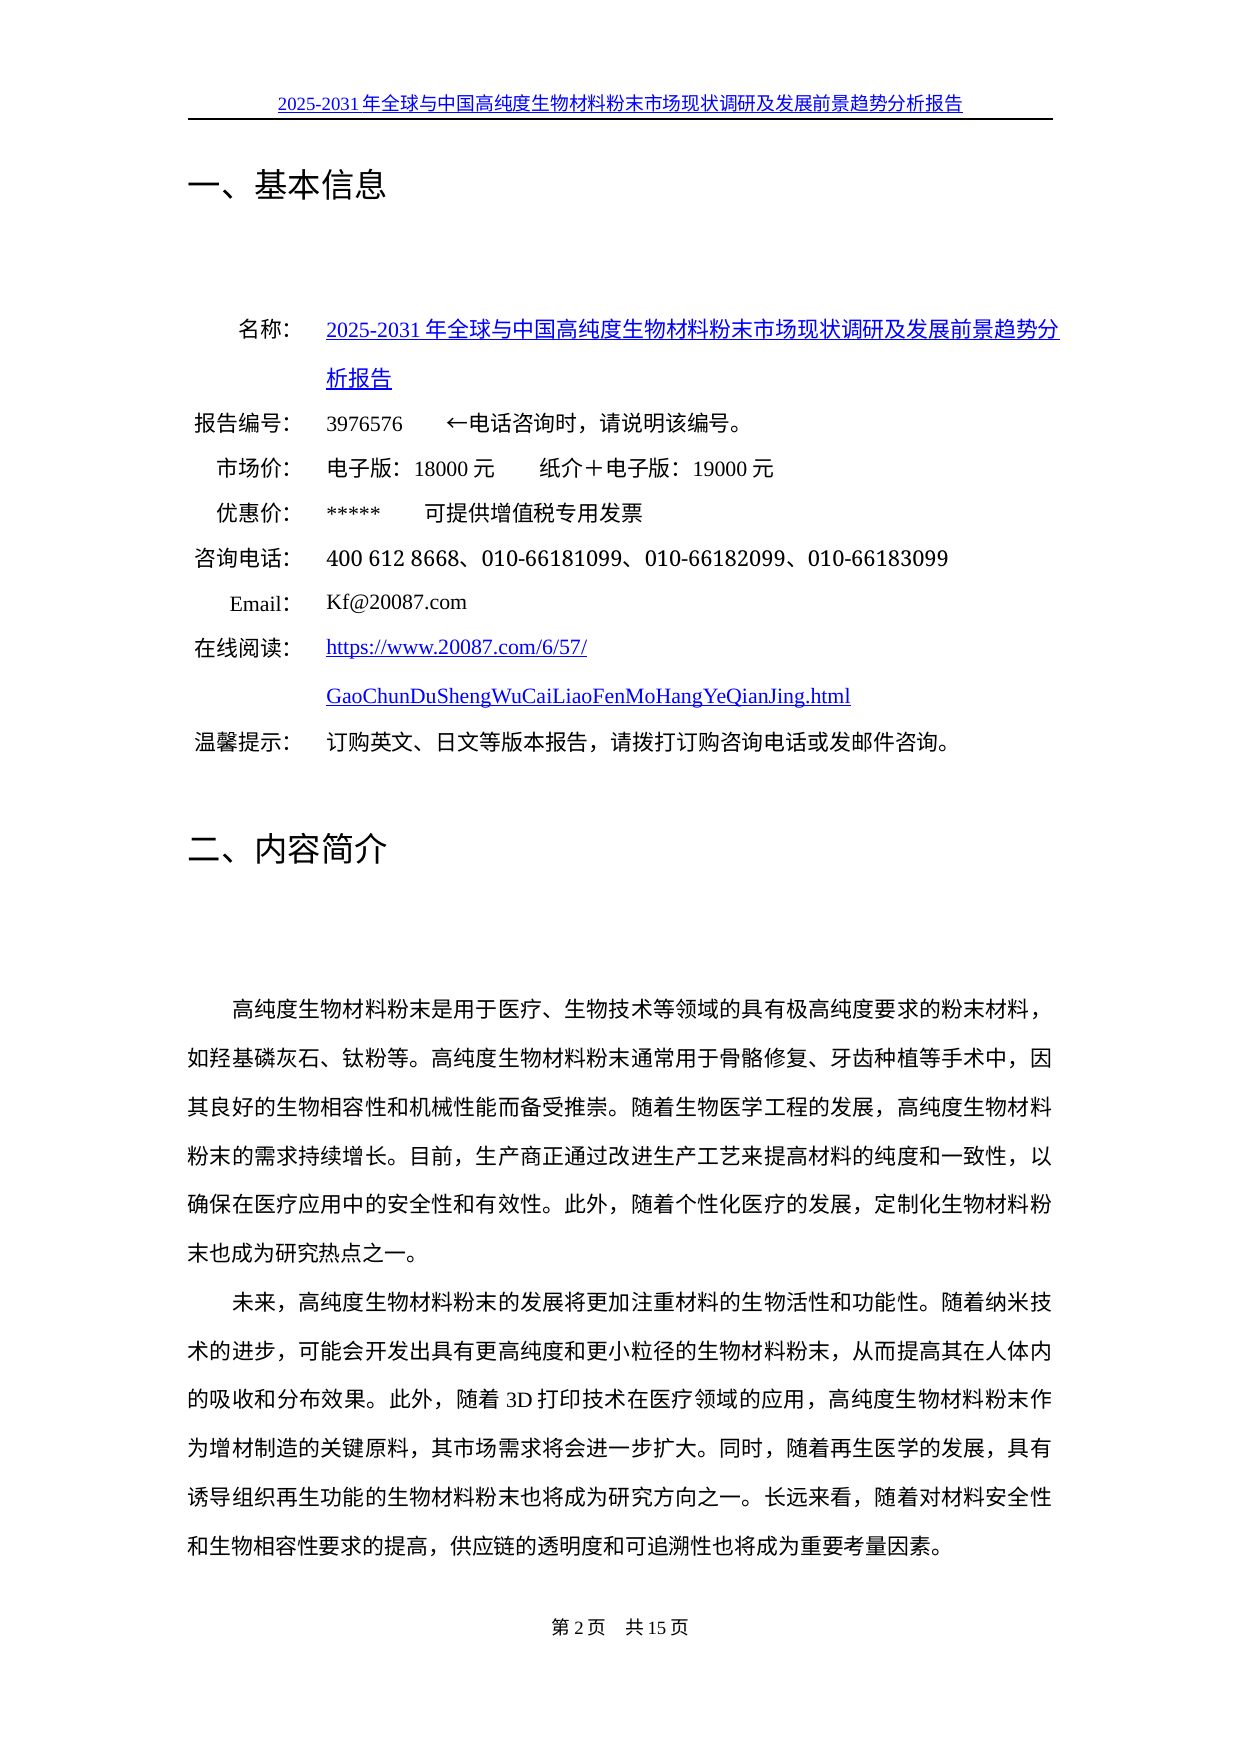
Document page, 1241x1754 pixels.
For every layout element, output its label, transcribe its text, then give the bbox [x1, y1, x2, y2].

table_cell 订购英文、日文等版本报告，请拨打订购咨询电话或发邮件咨询。 [315, 724, 1073, 769]
table_header 名称： [167, 312, 315, 405]
table_cell [315, 630, 1073, 724]
table_cell Email： [167, 585, 315, 630]
table_cell 咨询电话： [167, 540, 315, 585]
table_header 2025-2031年全球与中国高纯度生物材料粉末市场现状调研及发展前景趋势分析报告 [315, 312, 1073, 405]
table_cell ***** 可提供增值税专用发票 [315, 495, 1073, 540]
table_cell 电子版：18000 元 纸介＋电子版：19000 元 [315, 450, 1073, 495]
table_cell Kf@20087.com [315, 585, 1073, 630]
table_cell 400 612 8668、010-66181099、010-66182099、010-66183099 [315, 540, 1073, 585]
table_cell 在线阅读： [167, 630, 315, 724]
title 二、内容简介 [187, 814, 1053, 879]
table_cell 报告编号： [167, 405, 315, 450]
table_cell 优惠价： [167, 495, 315, 540]
table_cell 市场价： [167, 450, 315, 495]
table_cell 温馨提示： [167, 724, 315, 769]
table_cell 3976576 ←电话咨询时，请说明该编号。 [315, 405, 1073, 450]
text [187, 992, 1053, 1561]
title 一、基本信息 [187, 150, 1053, 215]
